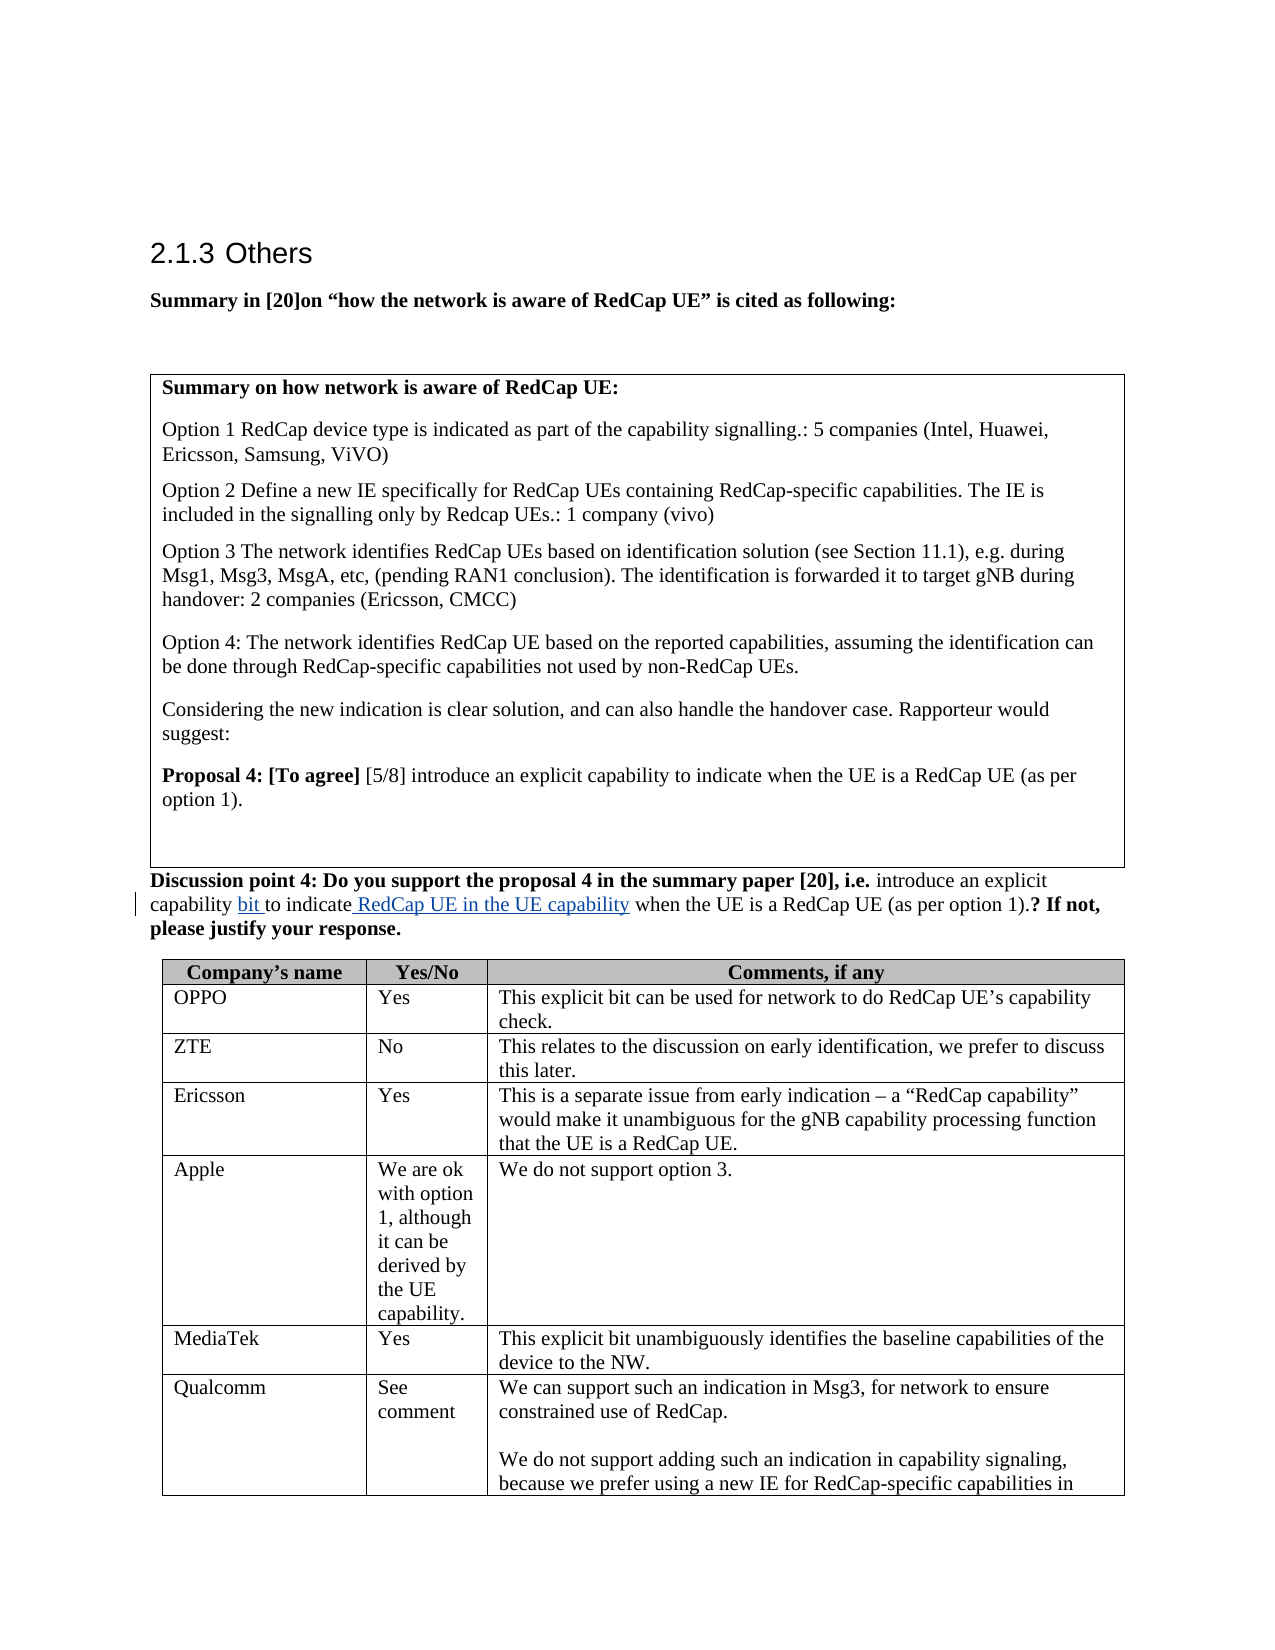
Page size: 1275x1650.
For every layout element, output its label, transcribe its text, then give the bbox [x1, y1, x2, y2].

table_header Comments, if any [488, 960, 1124, 984]
subtitle Others [150, 236, 1125, 269]
table_header Company’s name [163, 960, 366, 984]
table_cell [488, 1375, 1124, 1495]
table_cell Apple [163, 1156, 366, 1325]
table_header Yes/No [367, 960, 487, 984]
table_cell This relates to the discussion on early identification, we prefer to discuss this later. [488, 1034, 1124, 1082]
text Summary in [20]on “how the network is aware of RedCap UE” is cited as following: [150, 288, 1125, 312]
table_cell This explicit bit can be used for network to do RedCap UE’s capability check. [488, 985, 1124, 1033]
table_cell Yes [367, 1083, 487, 1155]
table_cell Yes [367, 985, 487, 1033]
table_header Summary on how network is aware of RedCap UE: Option 1 RedCap device type is indicated as part of the capability signalling.: 5 companies (Intel, Huawei, Ericsson, Samsung, ViVO) Option 2 Define a new IE specifically for RedCap UEs containing RedCap-specific capabilities. The IE is included in the signalling only by Redcap UEs.: 1 company (vivo) Option 3 The network identifies RedCap UEs based on identification solution (see Section 11.1), e.g. during Msg1, Msg3, MsgA, etc, (pending RAN1 conclusion). The identification is forwarded it to target gNB during handover: 2 companies (Ericsson, CMCC) Option 4: The network identifies RedCap UE based on the reported capabilities, assuming the identification can be done through RedCap-specific capabilities not used by non-RedCap UEs. Considering the new indication is clear solution, and can also handle the handover case. Rapporteur would suggest: Proposal 4: [To agree] [5/8] introduce an explicit capability to indicate when the UE is a RedCap UE (as per option 1). [151, 375, 1124, 867]
table_cell Ericsson [163, 1083, 366, 1155]
table_cell We are ok with option 1, although it can be derived by the UE capability. [367, 1156, 487, 1325]
table_cell MediaTek [163, 1326, 366, 1374]
table_cell See comment [367, 1375, 487, 1495]
table_cell This is a separate issue from early indication – a “RedCap capability” would make it unambiguous for the gNB capability processing function that the UE is a RedCap UE. [488, 1083, 1124, 1155]
table_cell We do not support option 3. [488, 1156, 1124, 1325]
table_cell Qualcomm [163, 1375, 366, 1495]
table_cell OPPO [163, 985, 366, 1033]
table_cell Yes [367, 1326, 487, 1374]
table_cell This explicit bit unambiguously identifies the baseline capabilities of the device to the NW. [488, 1326, 1124, 1374]
table_cell ZTE [163, 1034, 366, 1082]
text Discussion point 4: Do you support the proposal 4 in the summary paper [20], i.e. introduce an explicit capability to indicate when the UE is a RedCap UE (as per option 1).? If not, please justify your response. [150, 868, 1125, 940]
table_cell No [367, 1034, 487, 1082]
